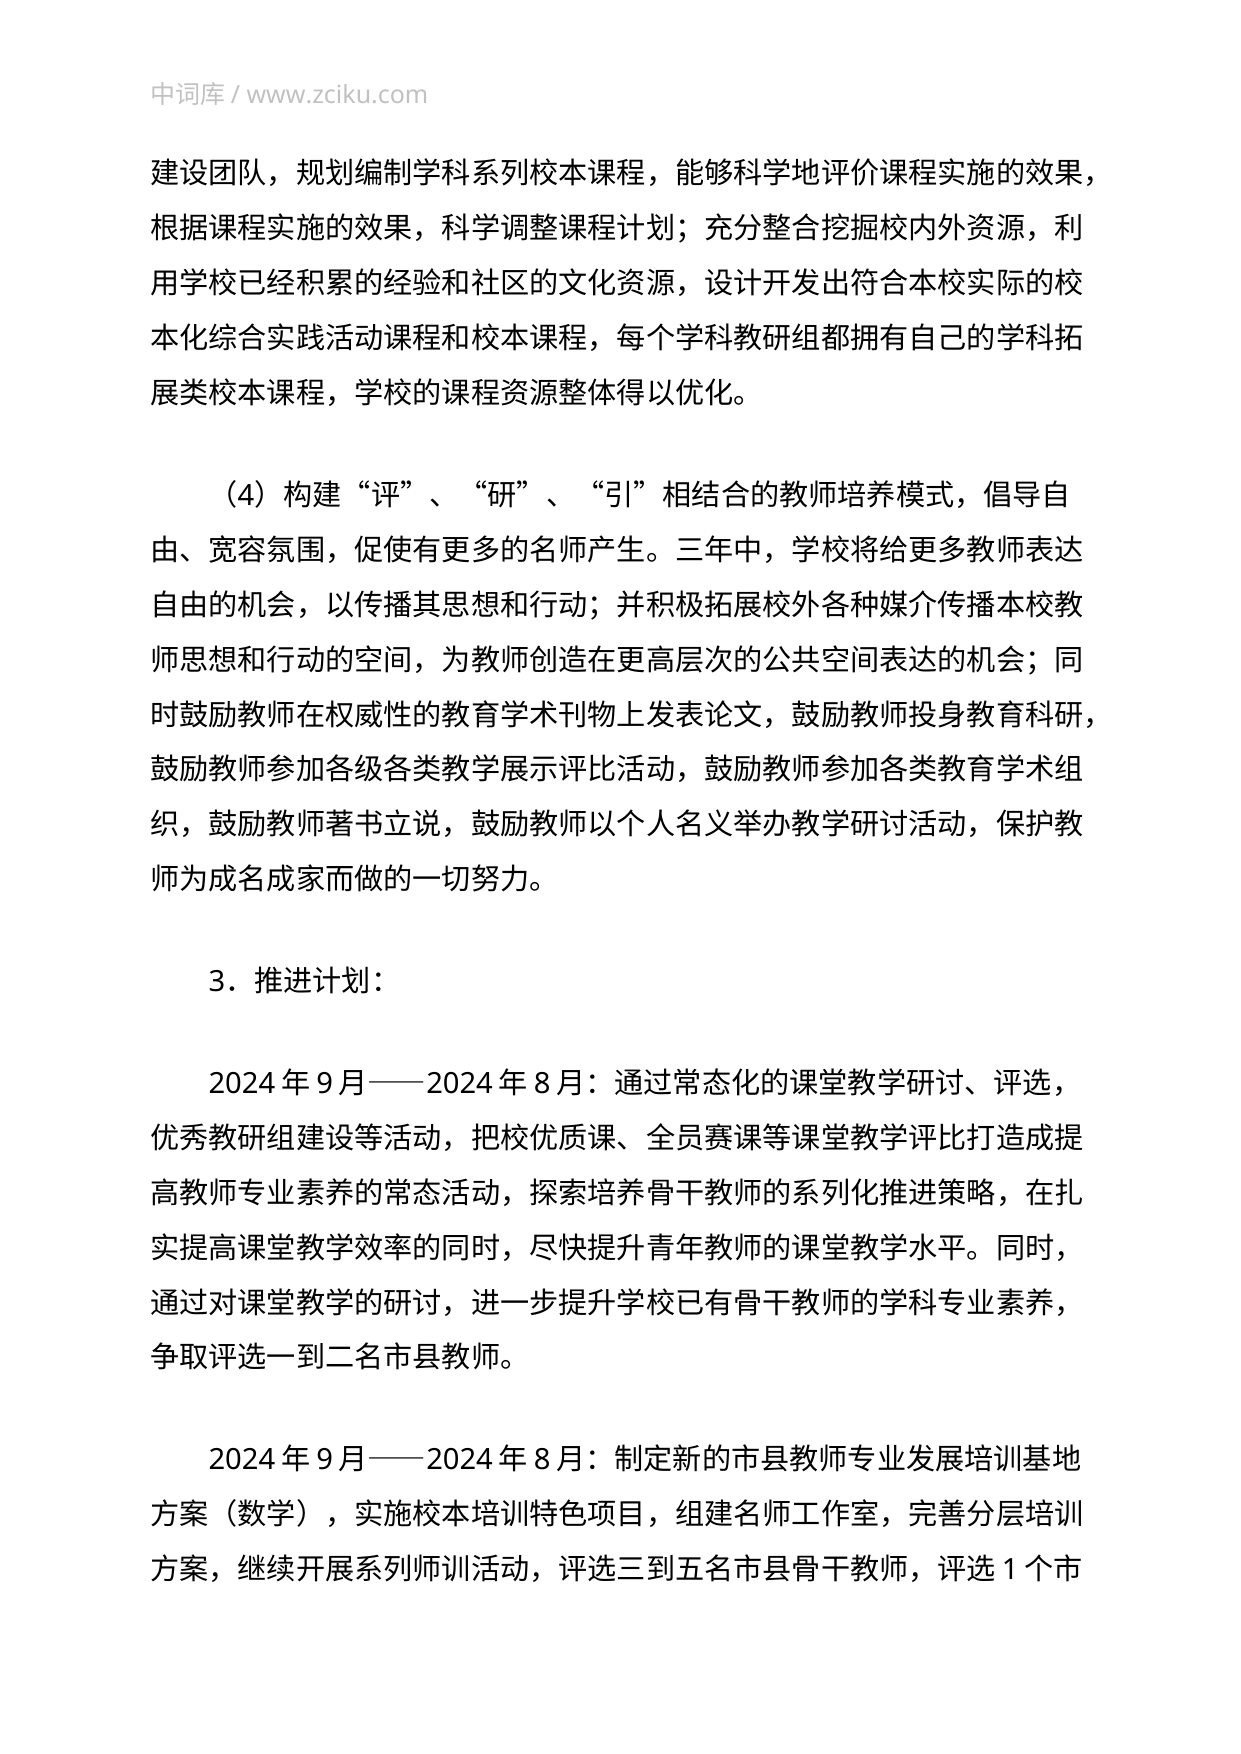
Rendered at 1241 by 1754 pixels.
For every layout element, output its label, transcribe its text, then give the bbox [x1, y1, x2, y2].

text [150, 150, 1090, 412]
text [150, 1436, 1090, 1588]
text 3．推进计划： [150, 957, 1090, 1000]
text （4）构建“评”、“研”、“引”相结合的教师培养模式，倡导自由、宽容氛围，促使有更多的名师产生。三年中，学校将给更多教师表达自由的机会，以传播其思想和行动；并积极拓展校外各种媒介传播本校教师思想和行动的空间，为教师创造在更高层次的公共空间表达的机会；同时鼓励教师在权威性的教育学术刊物上发表论文，鼓励教师投身教育科研，鼓励教师参加各级各类教学展示评比活动，鼓励教师参加各类教育学术组织，鼓励教师著书立说，鼓励教师以个人名义举办教学研讨活动，保护教师为成名成家而做的一切努力。 [150, 471, 1090, 898]
text 2024年9月——2024年8月：通过常态化的课堂教学研讨、评选，优秀教研组建设等活动，把校优质课、全员赛课等课堂教学评比打造成提高教师专业素养的常态活动，探索培养骨干教师的系列化推进策略，在扎实提高课堂教学效率的同时，尽快提升青年教师的课堂教学水平。同时，通过对课堂教学的研讨，进一步提升学校已有骨干教师的学科专业素养，争取评选一到二名市县教师。 [150, 1059, 1090, 1376]
